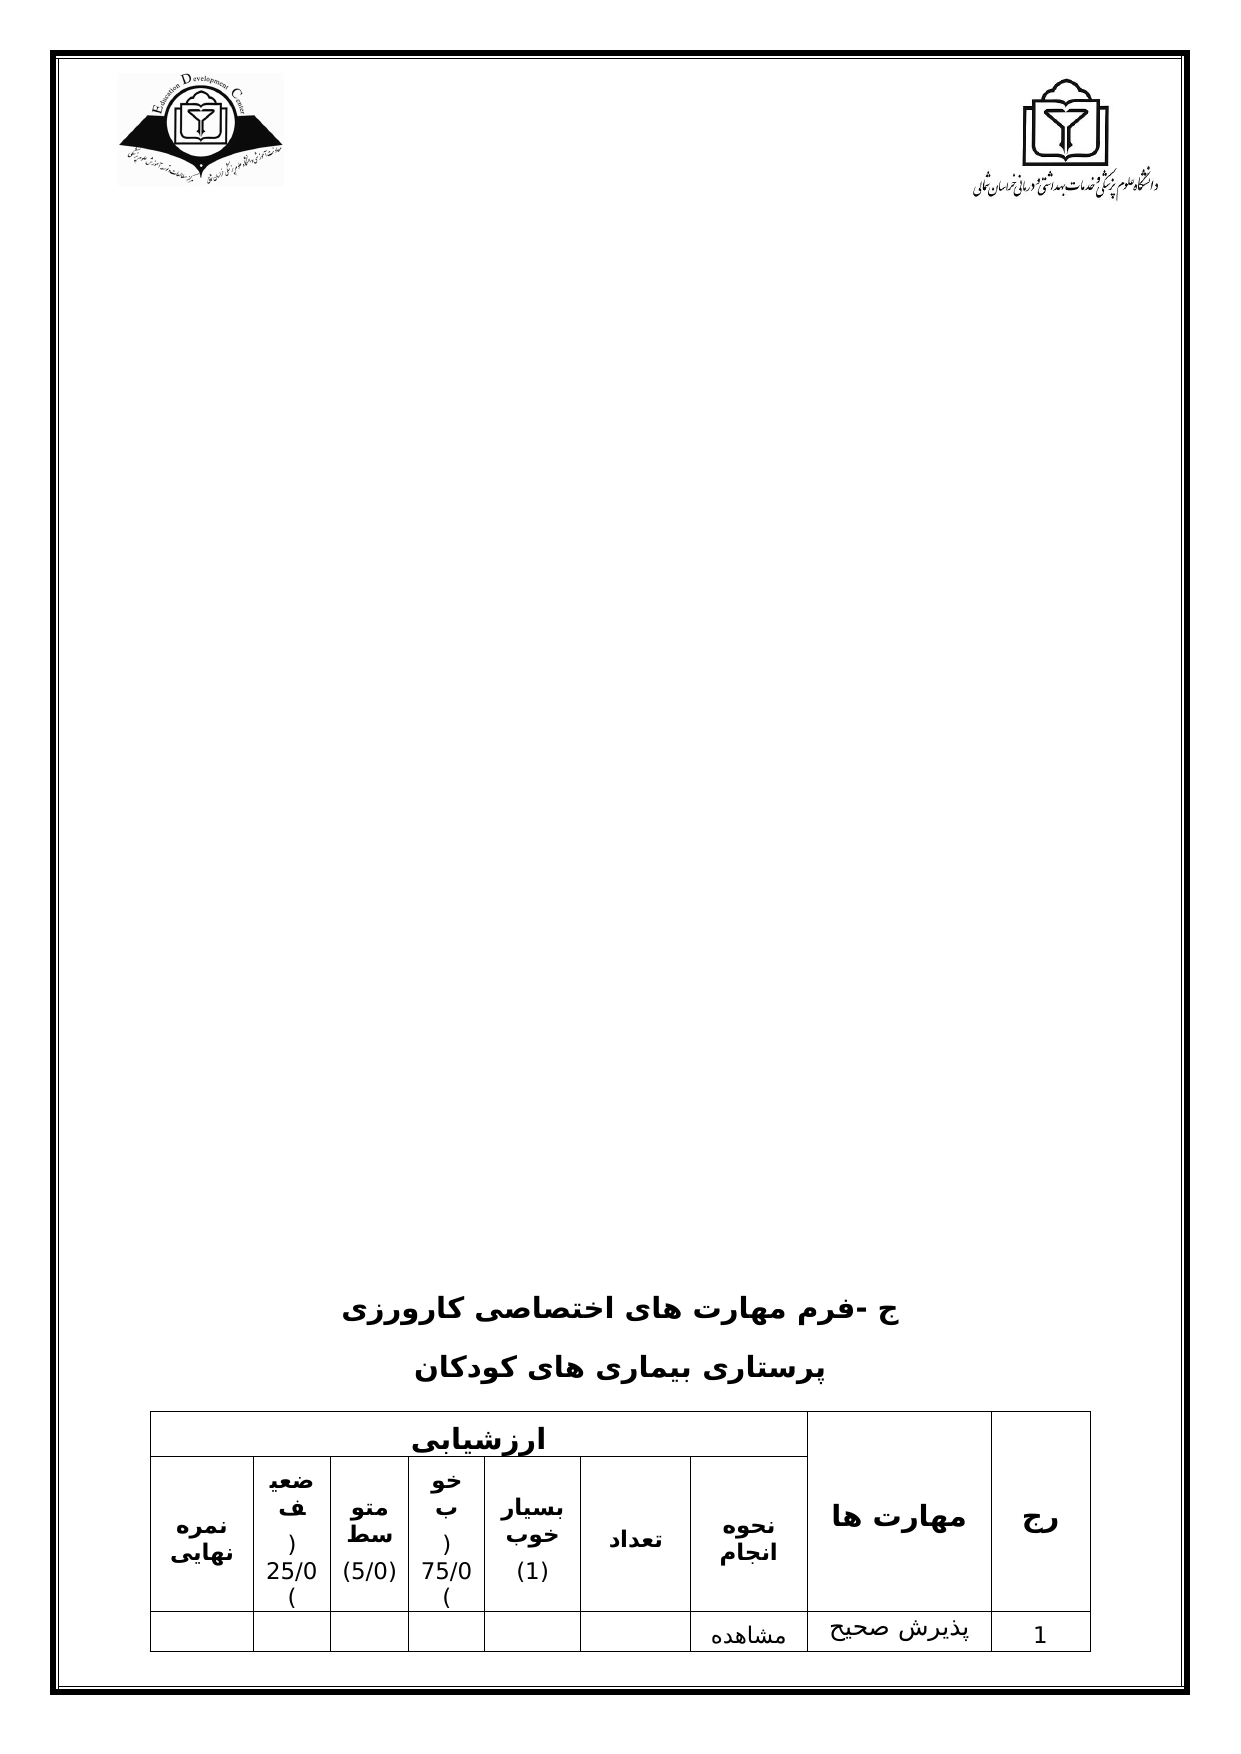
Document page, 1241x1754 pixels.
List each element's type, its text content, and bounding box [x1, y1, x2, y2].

table_cell متوسط (5/0) [331, 1457, 408, 1611]
text ج -فرم مهارت های اختصاصی کارورزی [118, 1291, 1122, 1325]
table_cell [581, 1612, 690, 1651]
table_header ارزشیابی [151, 1412, 807, 1456]
table_header مهارت ها [808, 1412, 991, 1611]
table_cell [254, 1612, 330, 1651]
table_cell [409, 1612, 484, 1651]
table_cell خوب (75/0) [409, 1457, 484, 1611]
table_cell تعداد [581, 1457, 690, 1611]
table_cell ضعیف (25/0) [254, 1457, 330, 1611]
table_cell [485, 1612, 580, 1651]
table_cell 1 [992, 1612, 1090, 1651]
table_cell [331, 1612, 408, 1651]
text پرستاری بیماری های کودکان [118, 1351, 1122, 1385]
picture [970, 70, 1163, 225]
table_cell پذیرش صحیح بیمار در بخش و تکمیل فرم های مربوطه [808, 1612, 991, 1651]
table_cell [151, 1612, 253, 1651]
table_cell بسیار خوب (1) [485, 1457, 580, 1611]
table_header رج [992, 1412, 1090, 1611]
table_cell مشاهده [691, 1612, 807, 1651]
picture [118, 73, 284, 186]
table_cell نمره نهایی [151, 1457, 253, 1611]
table_cell نحوه انجام [691, 1457, 807, 1611]
